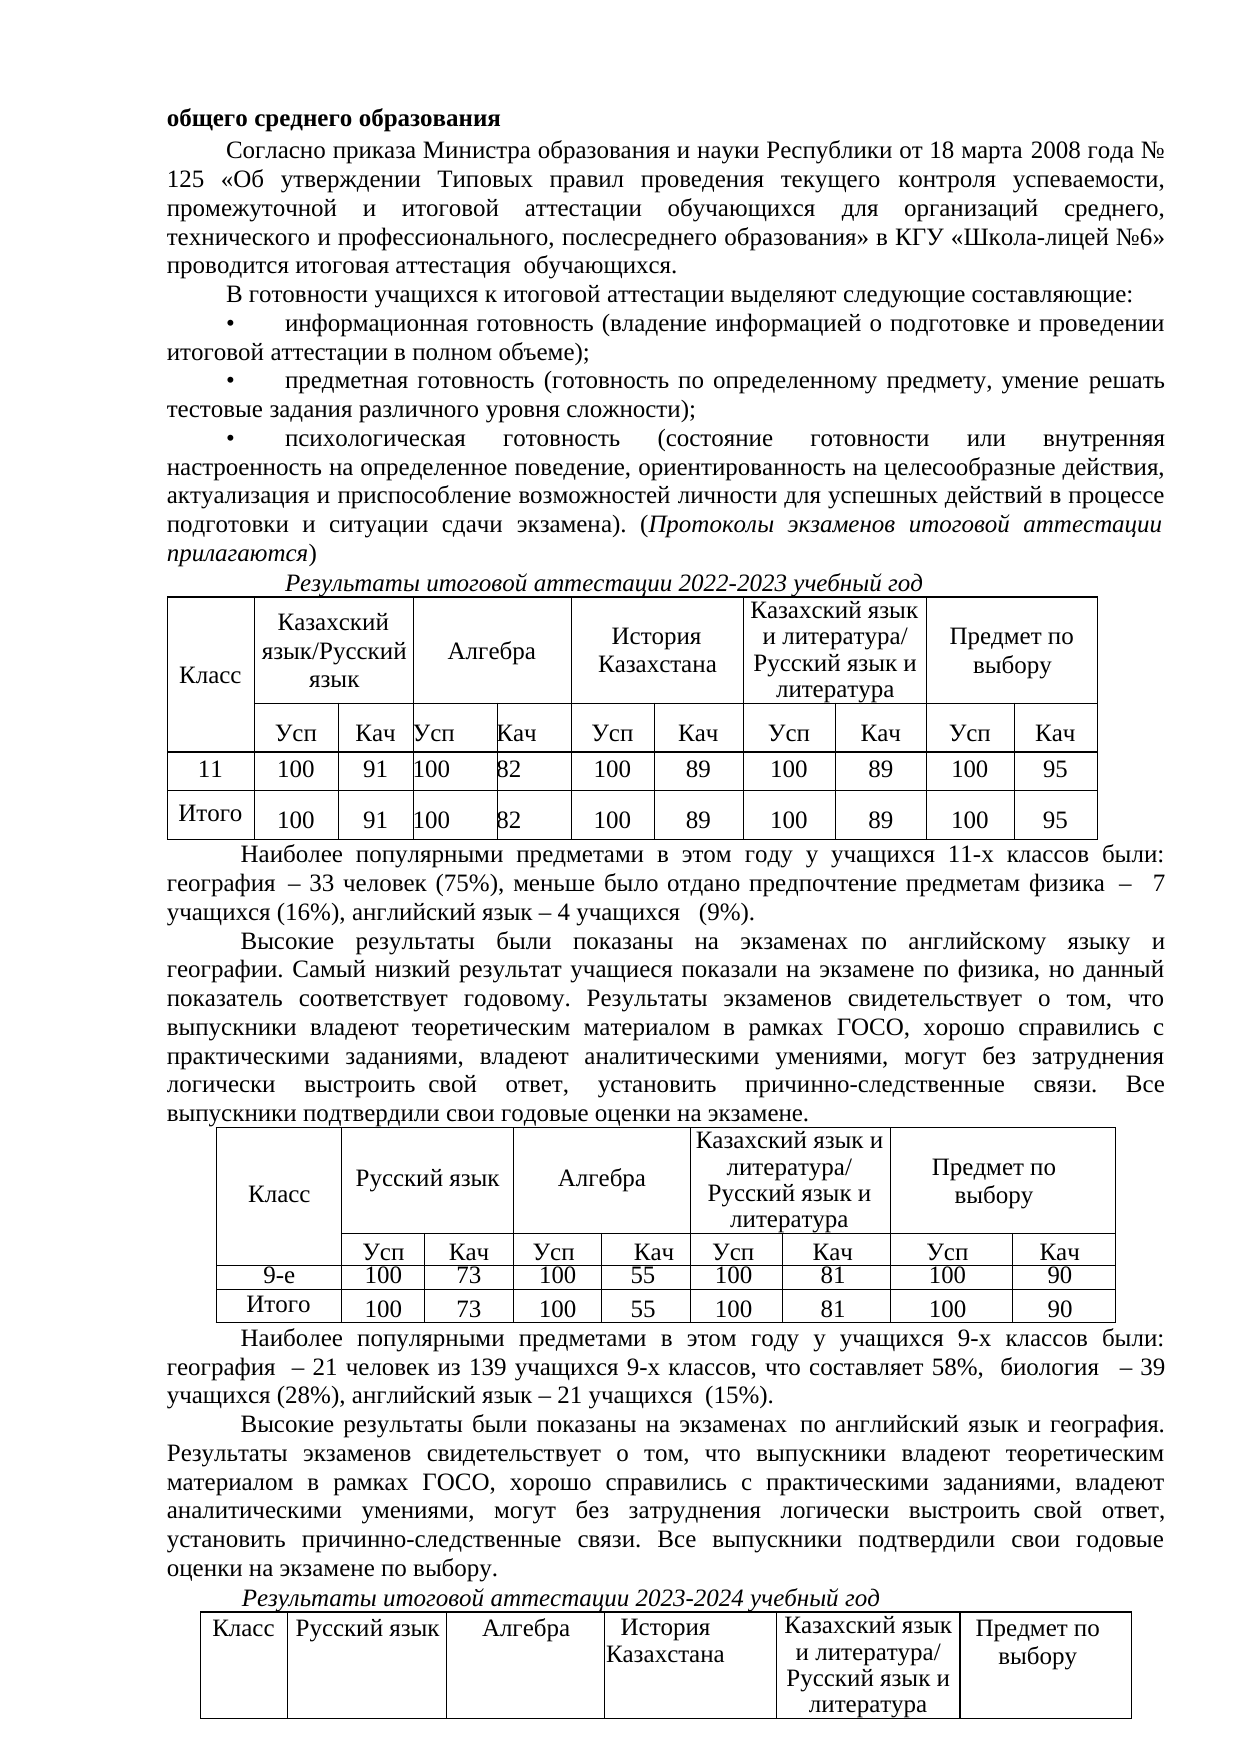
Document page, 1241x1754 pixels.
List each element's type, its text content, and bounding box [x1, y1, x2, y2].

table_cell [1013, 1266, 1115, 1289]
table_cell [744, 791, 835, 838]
list информационная готовность (владение информацией о подготовке и проведении итоговой аттестации в полном объеме); [167, 308, 1165, 366]
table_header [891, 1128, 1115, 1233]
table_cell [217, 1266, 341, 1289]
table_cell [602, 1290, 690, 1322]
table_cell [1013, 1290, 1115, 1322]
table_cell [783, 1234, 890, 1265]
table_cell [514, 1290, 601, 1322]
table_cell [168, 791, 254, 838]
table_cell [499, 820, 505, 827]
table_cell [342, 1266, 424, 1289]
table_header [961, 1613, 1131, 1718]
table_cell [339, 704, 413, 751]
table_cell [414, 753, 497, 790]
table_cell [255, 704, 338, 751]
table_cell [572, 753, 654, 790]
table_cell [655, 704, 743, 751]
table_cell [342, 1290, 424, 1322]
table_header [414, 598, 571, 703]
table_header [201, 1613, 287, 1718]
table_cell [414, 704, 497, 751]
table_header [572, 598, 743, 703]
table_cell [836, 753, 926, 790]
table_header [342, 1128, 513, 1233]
list предметная готовность (готовность по определенному предмету, умение решать тестовые задания различного уровня сложности); [167, 366, 1165, 423]
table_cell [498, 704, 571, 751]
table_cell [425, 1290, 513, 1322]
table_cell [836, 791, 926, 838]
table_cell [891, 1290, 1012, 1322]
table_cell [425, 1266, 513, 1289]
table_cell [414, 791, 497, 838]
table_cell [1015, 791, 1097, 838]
text Наиболее популярными предметами в этом году у учащихся 11-х классов были: география – 33 человек (75%), меньше было отдано предпочтение предметам физика – 7 учащихся (16%), английский язык – 4 учащихся (9%). [167, 839, 1165, 926]
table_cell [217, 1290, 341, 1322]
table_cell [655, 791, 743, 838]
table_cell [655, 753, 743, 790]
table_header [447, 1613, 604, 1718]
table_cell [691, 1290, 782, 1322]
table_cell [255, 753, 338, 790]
text Согласно приказа Министра образования и науки Республики от 18 марта 2008 года № 125 «Об утверждении Типовых правил проведения текущего контроля успеваемости, промежуточной и итоговой аттестации обучающихся для организаций среднего, технического и профессионального, послесреднего образования» в КГУ «Школа-лицей №6» проводится итоговая аттестация обучающихся. [167, 135, 1165, 279]
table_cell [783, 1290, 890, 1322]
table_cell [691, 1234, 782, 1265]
text Результаты итоговой аттестации 2023-2024 учебный год [167, 1583, 1165, 1611]
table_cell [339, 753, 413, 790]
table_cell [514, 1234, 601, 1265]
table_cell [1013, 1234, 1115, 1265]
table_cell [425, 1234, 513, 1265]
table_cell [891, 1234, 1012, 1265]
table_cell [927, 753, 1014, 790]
text В готовности учащихся к итоговой аттестации выделяют следующие составляющие: [167, 279, 1165, 308]
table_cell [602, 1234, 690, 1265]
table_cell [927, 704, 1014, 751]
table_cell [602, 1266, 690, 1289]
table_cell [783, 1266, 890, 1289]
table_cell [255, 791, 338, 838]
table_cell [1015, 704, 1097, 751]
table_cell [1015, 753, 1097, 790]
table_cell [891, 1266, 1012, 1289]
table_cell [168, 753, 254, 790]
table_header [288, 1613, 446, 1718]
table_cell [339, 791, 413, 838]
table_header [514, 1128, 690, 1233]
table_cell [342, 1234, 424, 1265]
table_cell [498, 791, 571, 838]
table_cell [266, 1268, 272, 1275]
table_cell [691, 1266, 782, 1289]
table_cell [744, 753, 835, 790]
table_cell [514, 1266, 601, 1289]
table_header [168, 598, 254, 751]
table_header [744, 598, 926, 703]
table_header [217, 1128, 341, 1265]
list психологическая готовность (состояние готовности или внутренняя настроенность на определенное поведение, ориентированность на целесообразные действия, актуализация и приспособление возможностей личности для успешных действий в процессе подготовки и ситуации сдачи экзамена). (Протоколы экзаменов итоговой аттестации прилагаются) [167, 423, 1165, 567]
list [167, 103, 1165, 132]
text Результаты итоговой аттестации 2022-2023 учебный год [167, 568, 1165, 596]
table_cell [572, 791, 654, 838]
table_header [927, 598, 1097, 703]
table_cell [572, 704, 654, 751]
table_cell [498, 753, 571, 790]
text Наиболее популярными предметами в этом году у учащихся 9-х классов были: география – 21 человек из 139 учащихся 9-х классов, что составляет 58%, биология – 39 учащихся (28%), английский язык – 21 учащихся (15%). [167, 1323, 1165, 1409]
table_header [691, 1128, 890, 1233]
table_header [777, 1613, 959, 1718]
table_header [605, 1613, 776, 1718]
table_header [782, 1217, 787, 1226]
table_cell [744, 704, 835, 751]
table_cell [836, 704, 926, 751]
text Высокие результаты были показаны на экзаменах по английский язык и география. Результаты экзаменов свидетельствует о том, что выпускники владеют теоретическим материалом в рамках ГОСО, хорошо справились с практическими заданиями, владеют аналитическими умениями, могут без затруднения логически выстроить свой ответ, установить причинно-следственные связи. Все выпускники подтвердили свои годовые оценки на экзамене по выбору. [167, 1409, 1165, 1582]
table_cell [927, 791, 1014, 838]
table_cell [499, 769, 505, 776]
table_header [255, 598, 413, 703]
text Высокие результаты были показаны на экзаменах по английскому языку и географии. Самый низкий результат учащиеся показали на экзамене по физика, но данный показатель соответствует годовому. Результаты экзаменов свидетельствует о том, что выпускники владеют теоретическим материалом в рамках ГОСО, хорошо справились с практическими заданиями, владеют аналитическими умениями, могут без затруднения логически выстроить свой ответ, установить причинно-следственные связи. Все выпускники подтвердили свои годовые оценки на экзамене. [167, 926, 1165, 1127]
